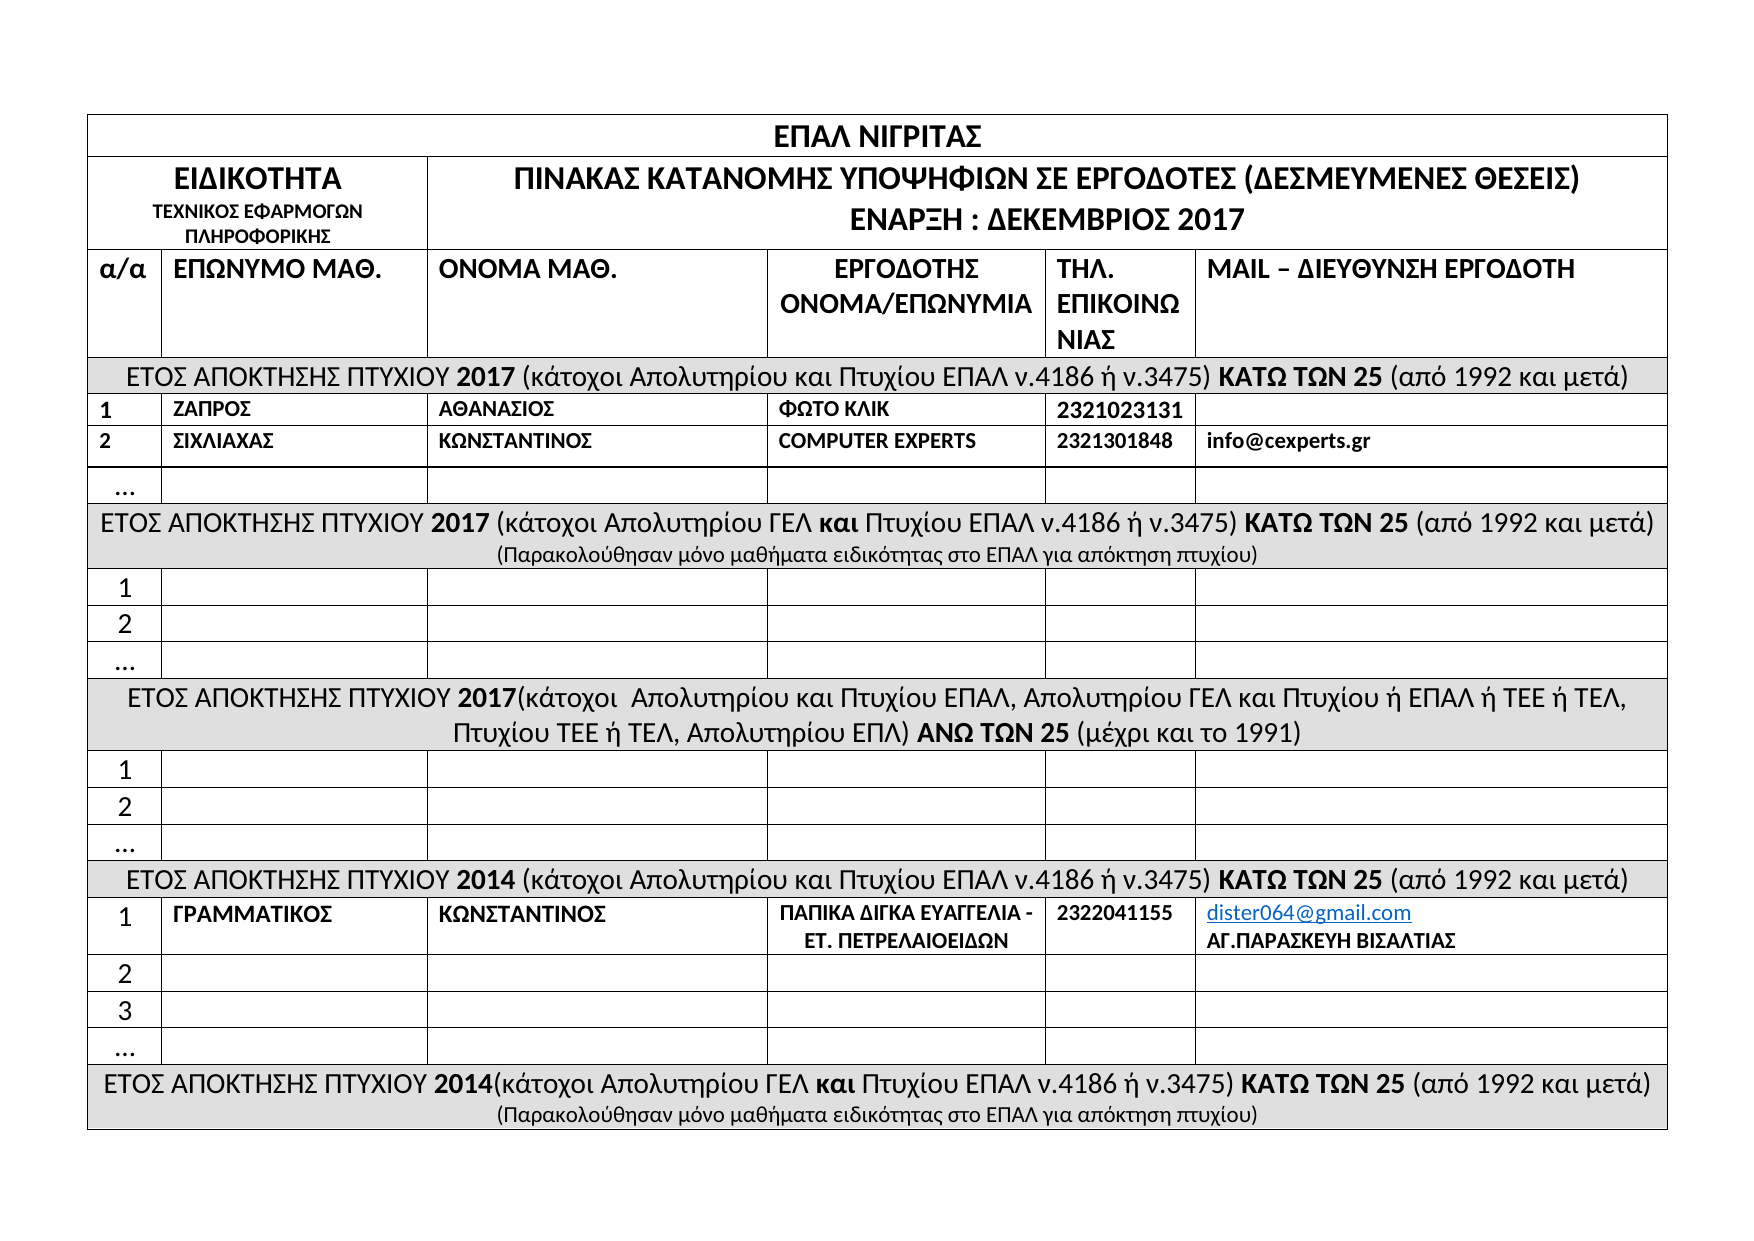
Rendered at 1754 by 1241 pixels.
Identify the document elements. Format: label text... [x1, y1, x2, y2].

table_cell ΤΗΛ. ΕΠΙΚΟΙΝΩΝΙΑΣ [1046, 250, 1195, 357]
table_cell ΕΡΓΟΔΟΤΗΣ ΟΝΟΜΑ/ΕΠΩΝΥΜΙΑ [768, 250, 1045, 357]
table_cell MAIL – ΔΙΕΥΘΥΝΣΗ ΕΡΓΟΔΟΤΗ [1196, 250, 1667, 357]
table_cell ΕΤΟΣ ΑΠΟΚΤΗΣΗΣ ΠΤΥΧΙΟΥ 2017 (κάτοχοι Απολυτηρίου και Πτυχίου ΕΠΑΛ ν.4186 ή ν.3475) ΚΑΤΩ ΤΩΝ 25 (από 1992 και μετά) [88, 358, 1667, 393]
table_cell [162, 569, 427, 604]
table_cell ΠΑΠΙΚΑ ΔΙΓΚΑ ΕΥΑΓΓΕΛΙΑ -ΕΤ. ΠΕΤΡΕΛΑΙΟΕΙΔΩΝ [768, 898, 1045, 954]
table_cell dister064@gmail.com ΑΓ.ΠΑΡΑΣΚΕΥΗ ΒΙΣΑΛΤΙΑΣ [1196, 898, 1667, 954]
table_cell [162, 1028, 427, 1064]
table_cell ΕΤΟΣ ΑΠΟΚΤΗΣΗΣ ΠΤΥΧΙΟΥ 2017 (κάτοχοι Απολυτηρίου ΓΕΛ και Πτυχίου ΕΠΑΛ ν.4186 ή ν.3475) ΚΑΤΩ ΤΩΝ 25 (από 1992 και μετά) (Παρακολούθησαν μόνο μαθήματα ειδικότητας στο ΕΠΑΛ για απόκτηση πτυχίου) [88, 504, 1667, 568]
table_cell ΣΙΧΛΙΑΧΑΣ [162, 426, 427, 466]
table_cell 2 [88, 426, 161, 466]
table_cell [1196, 606, 1667, 641]
table_cell [1196, 788, 1667, 823]
table_cell [1046, 569, 1195, 604]
table_cell 1 [88, 898, 161, 954]
table_cell [1196, 992, 1667, 1027]
table_cell [1196, 955, 1667, 991]
table_cell info@cexperts.gr [1196, 426, 1667, 466]
table_cell [428, 788, 767, 823]
table_cell [768, 825, 1045, 860]
table_cell … [88, 642, 161, 678]
table_cell [1046, 606, 1195, 641]
table_cell [162, 955, 427, 991]
table_cell ΕΠΩΝΥΜΟ ΜΑΘ. [162, 250, 427, 357]
table_cell [162, 468, 427, 503]
table_cell [768, 992, 1045, 1027]
table_cell [428, 751, 767, 787]
table_cell [428, 955, 767, 991]
table_cell [428, 569, 767, 604]
table_cell [768, 751, 1045, 787]
table_cell [1196, 642, 1667, 678]
table_cell 1 [88, 394, 161, 425]
table_cell α/α [88, 250, 161, 357]
table_cell [768, 1028, 1045, 1064]
table_cell [1046, 955, 1195, 991]
table_cell [1046, 751, 1195, 787]
table_cell [1046, 825, 1195, 860]
table_cell ΓΡΑΜΜΑΤΙΚΟΣ [162, 898, 427, 954]
table_cell [768, 955, 1045, 991]
table_cell ΑΘΑΝΑΣΙΟΣ [428, 394, 767, 425]
table_cell ΠΙΝΑΚΑΣ ΚΑΤΑΝΟΜΗΣ ΥΠΟΨΗΦΙΩΝ ΣΕ ΕΡΓΟΔΟΤΕΣ (ΔΕΣΜΕΥΜΕΝΕΣ ΘΕΣΕΙΣ) ΕΝΑΡΞΗ : ΔΕΚΕΜΒΡΙΟΣ 2017 [428, 157, 1667, 249]
table_cell [1196, 751, 1667, 787]
table_cell ΖΑΠΡΟΣ [162, 394, 427, 425]
table_cell [162, 642, 427, 678]
table_cell [1196, 825, 1667, 860]
table_header ΕΠΑΛ ΝΙΓΡΙΤΑΣ [88, 115, 1667, 156]
table_cell [428, 642, 767, 678]
table_cell 2322041155 [1046, 898, 1195, 954]
table_cell ΚΩΝΣΤΑΝΤΙΝΟΣ [428, 898, 767, 954]
table_cell [162, 788, 427, 823]
table_cell [1046, 992, 1195, 1027]
table_cell [428, 825, 767, 860]
table_cell [1046, 468, 1195, 503]
table_cell ΚΩΝΣΤΑΝΤΙΝΟΣ [428, 426, 767, 466]
table_cell 2 [88, 955, 161, 991]
table_cell … [88, 825, 161, 860]
table_cell ΦΩΤΟ ΚΛΙΚ [768, 394, 1045, 425]
table_cell … [88, 468, 161, 503]
table_cell [1196, 569, 1667, 604]
table_cell … [88, 1028, 161, 1064]
table_cell [1046, 1028, 1195, 1064]
table_cell [1046, 788, 1195, 823]
table_cell [768, 606, 1045, 641]
table_cell 1 [88, 751, 161, 787]
table_cell 2 [88, 606, 161, 641]
table_cell [428, 992, 767, 1027]
table_cell [162, 751, 427, 787]
table_cell [1196, 468, 1667, 503]
table_cell 2 [88, 788, 161, 823]
table_cell [428, 606, 767, 641]
table_cell ΕΤΟΣ ΑΠΟΚΤΗΣΗΣ ΠΤΥΧΙΟΥ 2017(κάτοχοι Απολυτηρίου και Πτυχίου ΕΠΑΛ, Απολυτηρίου ΓΕΛ και Πτυχίου ή ΕΠΑΛ ή ΤΕΕ ή ΤΕΛ, Πτυχίου ΤΕΕ ή ΤΕΛ, Απολυτηρίου ΕΠΛ) ΑΝΩ ΤΩΝ 25 (μέχρι και το 1991) [88, 679, 1667, 750]
table_cell [768, 788, 1045, 823]
table_cell [768, 642, 1045, 678]
table_cell [162, 825, 427, 860]
table_cell [162, 992, 427, 1027]
table_cell [428, 1028, 767, 1064]
table_cell ΕΙΔΙΚΟΤΗΤΑ ΤΕΧΝΙΚΟΣ ΕΦΑΡΜΟΓΩΝ ΠΛΗΡΟΦΟΡΙΚΗΣ [88, 157, 427, 249]
table_cell [768, 569, 1045, 604]
table_cell [768, 468, 1045, 503]
table_cell 1 [88, 569, 161, 604]
table_cell [162, 606, 427, 641]
table_cell ΕΤΟΣ ΑΠΟΚΤΗΣΗΣ ΠΤΥΧΙΟΥ 2014 (κάτοχοι Απολυτηρίου και Πτυχίου ΕΠΑΛ ν.4186 ή ν.3475) ΚΑΤΩ ΤΩΝ 25 (από 1992 και μετά) [88, 861, 1667, 897]
table_cell [428, 468, 767, 503]
table_cell 2321023131 [1046, 394, 1195, 425]
table_cell ΟΝΟΜΑ ΜΑΘ. [428, 250, 767, 357]
table_cell 3 [88, 992, 161, 1027]
table_cell COMPUTER EXPERTS [768, 426, 1045, 466]
table_cell 2321301848 [1046, 426, 1195, 466]
table_cell [1196, 1028, 1667, 1064]
table_cell [1046, 642, 1195, 678]
table_cell [1196, 394, 1667, 425]
table_cell ΕΤΟΣ ΑΠΟΚΤΗΣΗΣ ΠΤΥΧΙΟΥ 2014(κάτοχοι Απολυτηρίου ΓΕΛ και Πτυχίου ΕΠΑΛ ν.4186 ή ν.3475) ΚΑΤΩ ΤΩΝ 25 (από 1992 και μετά) (Παρακολούθησαν μόνο μαθήματα ειδικότητας στο ΕΠΑΛ για απόκτηση πτυχίου) [88, 1065, 1667, 1128]
